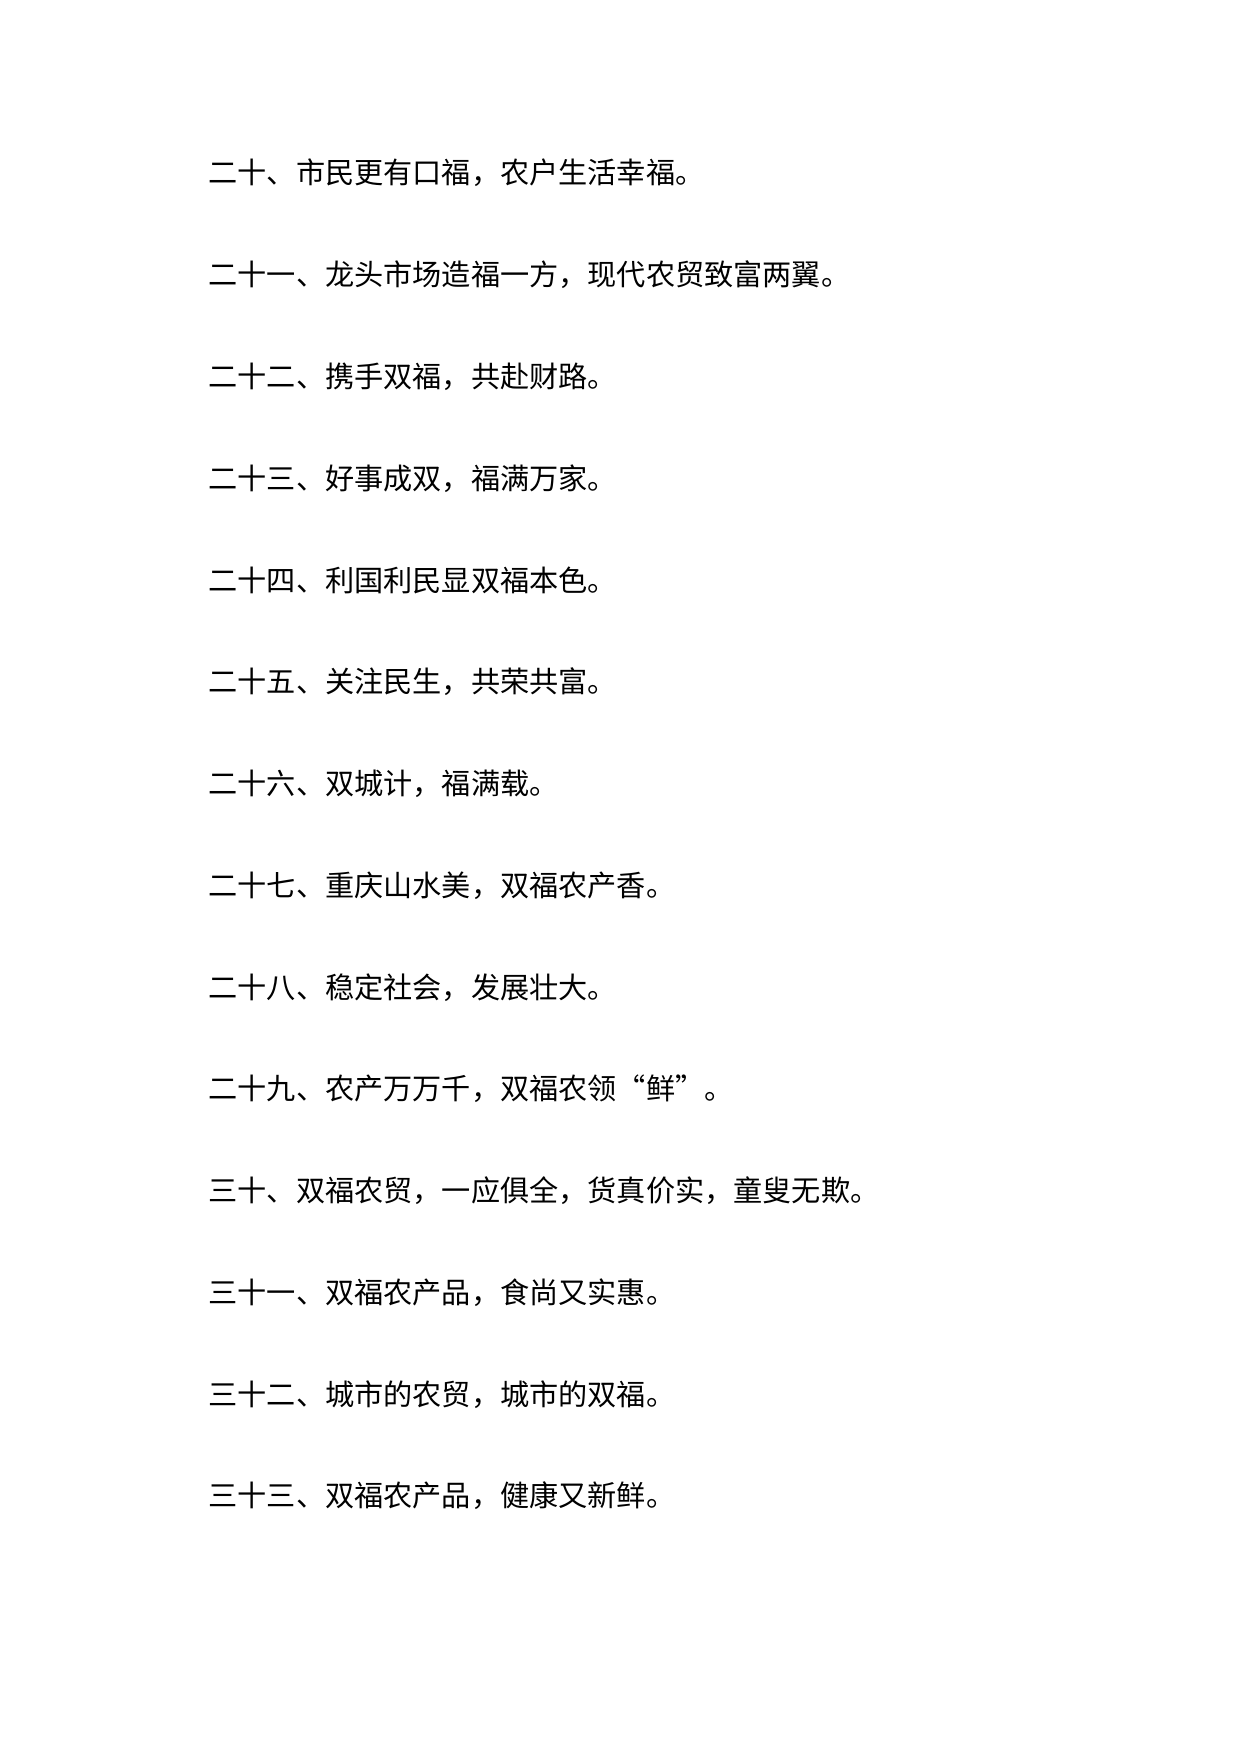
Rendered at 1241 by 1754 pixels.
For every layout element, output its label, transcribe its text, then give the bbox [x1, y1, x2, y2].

text 二十七、重庆山水美，双福农产香。 [150, 862, 1090, 905]
text 二十一、龙头市场造福一方，现代农贸致富两翼。 [150, 252, 1090, 294]
text 二十八、稳定社会，发展壮大。 [150, 964, 1090, 1006]
text 二十六、双城计，福满载。 [150, 761, 1090, 803]
text 三十一、双福农产品，食尚又实惠。 [150, 1269, 1090, 1312]
text 二十二、携手双福，共赴财路。 [150, 353, 1090, 396]
text 二十四、利国利民显双福本色。 [150, 557, 1090, 599]
text 二十五、关注民生，共荣共富。 [150, 659, 1090, 701]
text 二十、市民更有口福，农户生活幸福。 [150, 150, 1090, 192]
text 三十、双福农贸，一应俱全，货真价实，童叟无欺。 [150, 1168, 1090, 1210]
text 三十三、双福农产品，健康又新鲜。 [150, 1473, 1090, 1515]
text 三十二、城市的农贸，城市的双福。 [150, 1371, 1090, 1413]
text 二十九、农产万万千，双福农领“鲜”。 [150, 1066, 1090, 1108]
text 二十三、好事成双，福满万家。 [150, 455, 1090, 498]
